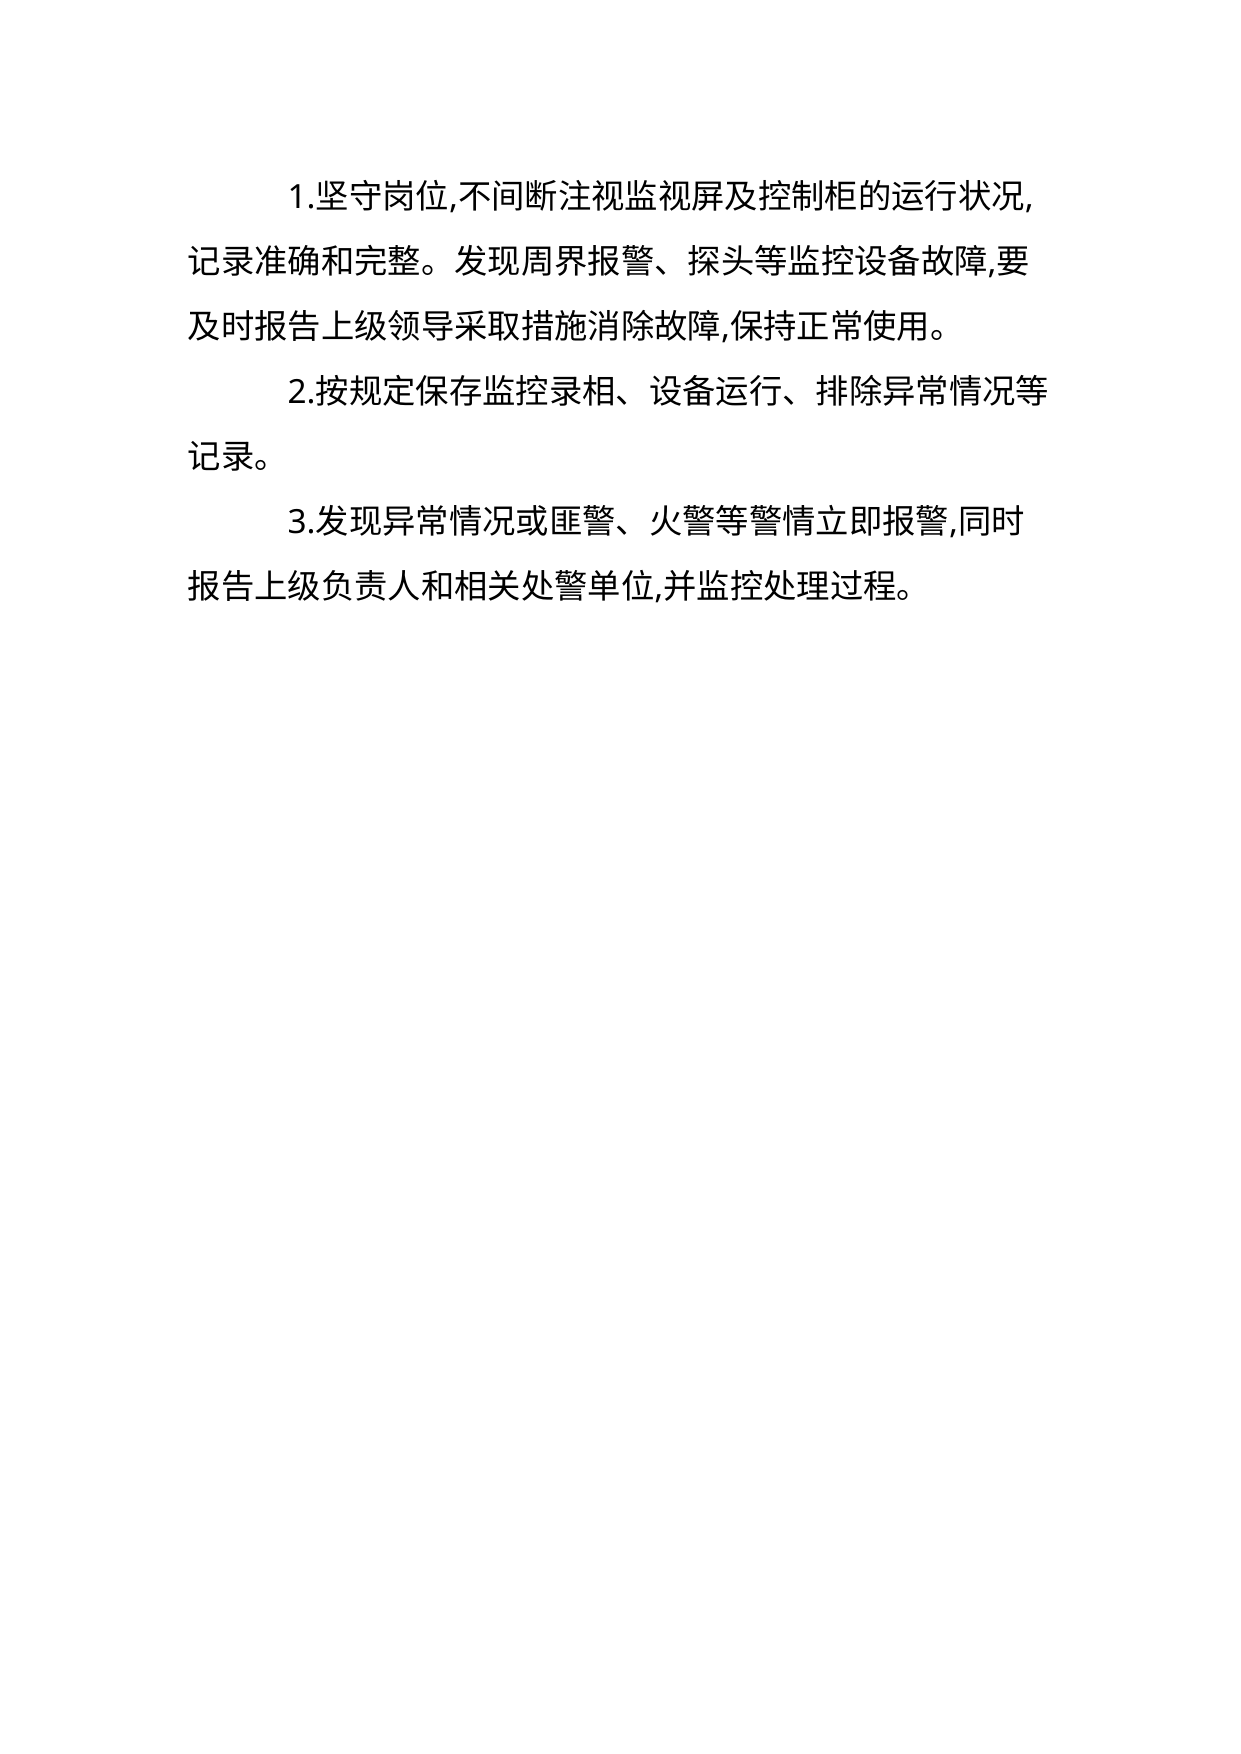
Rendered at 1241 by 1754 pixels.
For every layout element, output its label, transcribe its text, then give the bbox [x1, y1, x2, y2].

list 2.按规定保存监控录相、设备运行、排除异常情况等记录。 [187, 357, 1053, 487]
list 3.发现异常情况或匪警、火警等警情立即报警,同时报告上级负责人和相关处警单位,并监控处理过程。 [187, 487, 1053, 617]
list 1.坚守岗位,不间断注视监视屏及控制柜的运行状况,记录准确和完整。发现周界报警、探头等监控设备故障,要及时报告上级领导采取措施消除故障,保持正常使用。 [187, 162, 1053, 357]
